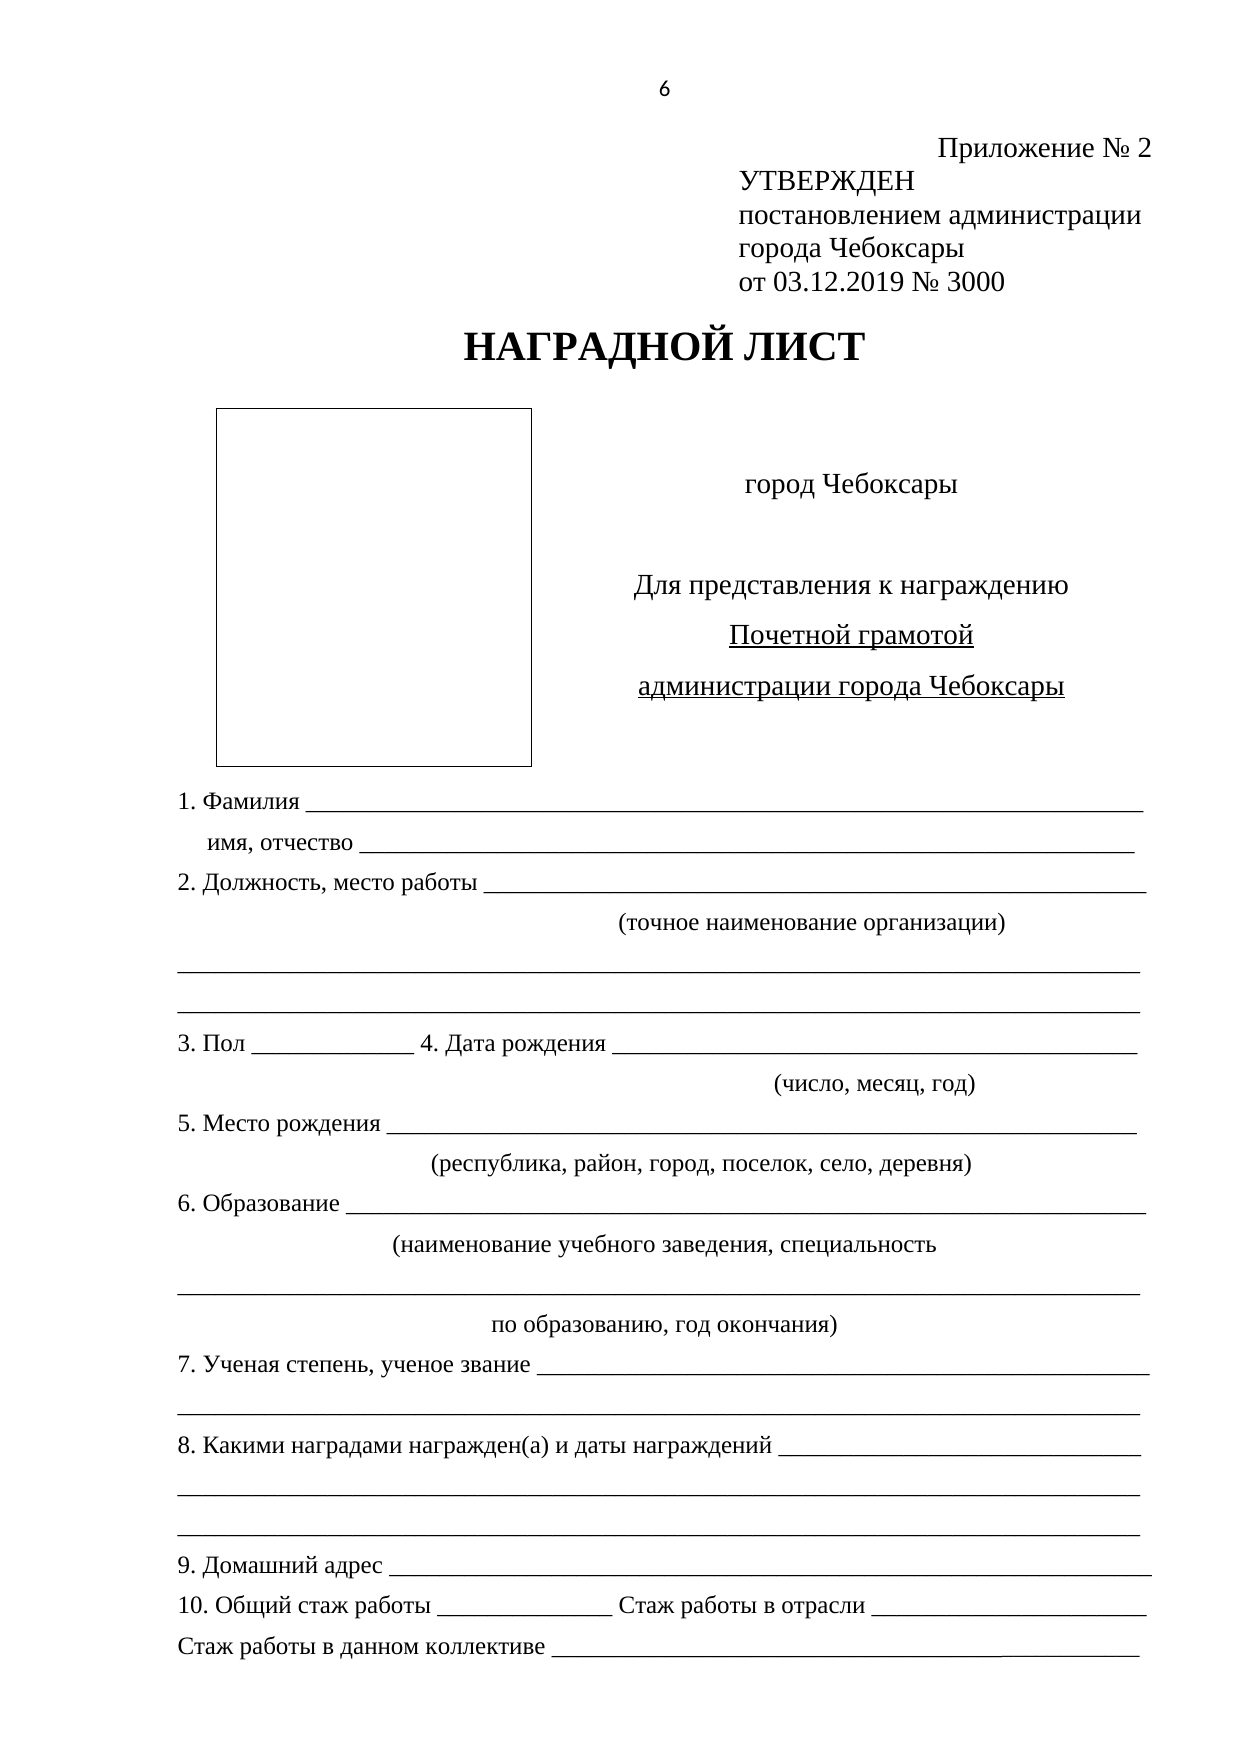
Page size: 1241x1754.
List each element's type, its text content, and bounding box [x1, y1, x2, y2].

text _____________________________________________________________________________ [177, 947, 1152, 976]
text постановлением администрации [738, 197, 1152, 230]
text _____________________________________________________________________________ [177, 1470, 1152, 1499]
text 1. Фамилия ___________________________________________________________________ [177, 786, 1152, 815]
text Стаж работы в данном коллективе ________________________________________________ [177, 1631, 1152, 1659]
text 5. Место рождения ____________________________________________________________ [177, 1108, 1152, 1137]
text _____________________________________________________________________________ [177, 1510, 1152, 1539]
text (наименование учебного заведения, специальность [177, 1229, 1152, 1257]
text от 03.12.2019 № 3000 [738, 264, 1152, 297]
text 3. Пол _____________ 4. Дата рождения __________________________________________ [177, 1028, 1152, 1056]
table_header [217, 409, 531, 766]
text 10. Общий стаж работы ______________ Стаж работы в отрасли ______________________ [177, 1591, 1152, 1619]
text УТВЕРЖДЕН [738, 163, 1152, 197]
text 6. Образование ________________________________________________________________ [177, 1188, 1152, 1217]
text 7. Ученая степень, ученое звание _________________________________________________ [177, 1349, 1152, 1378]
text 9. Домашний адрес _____________________________________________________________ [177, 1550, 1152, 1579]
text (число, месяц, год) [177, 1068, 1152, 1097]
text города Чебоксары [738, 230, 1152, 264]
text (республика, район, город, поселок, село, деревня) [177, 1148, 1152, 1177]
text _____________________________________________________________________________ [177, 1389, 1152, 1418]
text Приложение № 2 [738, 130, 1152, 163]
text (точное наименование организации) [177, 907, 1152, 936]
text НАГРАДНОЙ ЛИСТ [177, 322, 1152, 369]
text 8. Какими наградами награжден(а) и даты награждений _____________________________ [177, 1430, 1152, 1458]
text 2. Должность, место работы _____________________________________________________ [177, 867, 1152, 896]
text _____________________________________________________________________________ [177, 1269, 1152, 1298]
text _____________________________________________________________________________ [177, 987, 1152, 1016]
text по образованию, год окончания) [177, 1309, 1152, 1338]
text имя, отчество ______________________________________________________________ [177, 827, 1152, 855]
table_header город Чебоксары Для представления к награждению Почетной грамотой администрации города Чебоксары [532, 408, 1171, 766]
